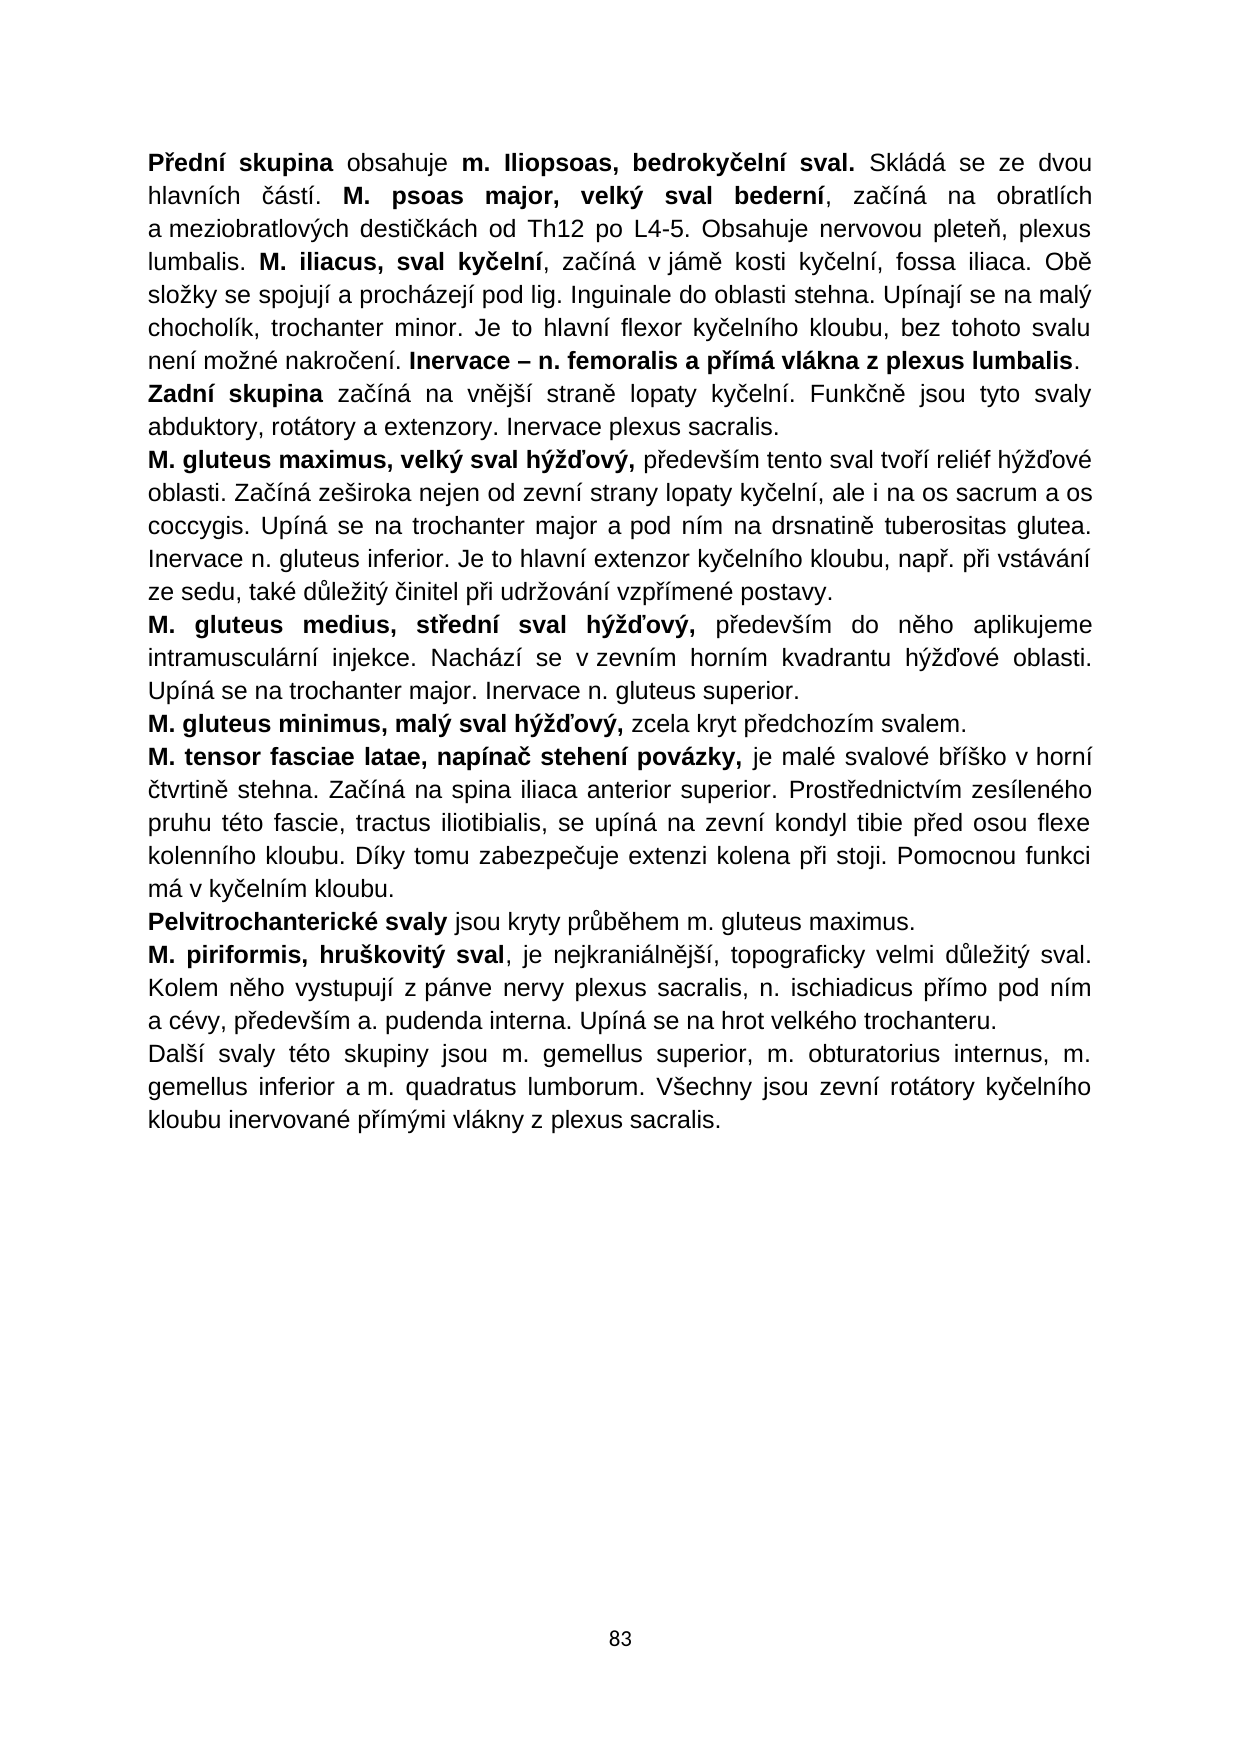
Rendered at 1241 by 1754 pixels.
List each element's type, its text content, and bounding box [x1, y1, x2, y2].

text Další svaly této skupiny jsou m. gemellus superior, m. obturatorius internus, m. gemellus inferior a m. quadratus lumborum. Všechny jsou zevní rotátory kyčelního kloubu inervované přímými vlákny z plexus sacralis. [148, 1039, 1093, 1134]
text M. gluteus minimus, malý sval hýžďový, zcela kryt předchozím svalem. [148, 709, 1093, 738]
text Přední skupina obsahuje m. Iliopsoas, bedrokyčelní sval. Skládá se ze dvou hlavních částí. M. psoas major, velký sval bederní, začíná na obratlích a meziobratlových destičkách od Th12 po L4-5. Obsahuje nervovou pleteň, plexus lumbalis. M. iliacus, sval kyčelní, začíná v jámě kosti kyčelní, fossa iliaca. Obě složky se spojují a procházejí pod lig. Inguinale do oblasti stehna. Upínají se na malý chocholík, trochanter minor. Je to hlavní flexor kyčelního kloubu, bez tohoto svalu není možné nakročení. Inervace – n. femoralis a přímá vlákna z plexus lumbalis. [148, 148, 1093, 374]
text Pelvitrochanterické svaly jsou kryty průběhem m. gluteus maximus. [148, 907, 1093, 936]
text Zadní skupina začíná na vnější straně lopaty kyčelní. Funkčně jsou tyto svaly abduktory, rotátory a extenzory. Inervace plexus sacralis. [148, 379, 1093, 441]
text M. gluteus medius, střední sval hýžďový, především do něho aplikujeme intramusculární injekce. Nachází se v zevním horním kvadrantu hýžďové oblasti. Upíná se na trochanter major. Inervace n. gluteus superior. [148, 610, 1093, 705]
text M. tensor fasciae latae, napínač stehení povázky, je malé svalové bříško v horní čtvrtině stehna. Začíná na spina iliaca anterior superior. Prostřednictvím zesíleného pruhu této fascie, tractus iliotibialis, se upíná na zevní kondyl tibie před osou flexe kolenního kloubu. Díky tomu zabezpečuje extenzi kolena při stoji. Pomocnou funkci má v kyčelním kloubu. [148, 742, 1093, 903]
text M. gluteus maximus, velký sval hýžďový, především tento sval tvoří reliéf hýžďové oblasti. Začíná zeširoka nejen od zevní strany lopaty kyčelní, ale i na os sacrum a os coccygis. Upíná se na trochanter major a pod ním na drsnatině tuberositas glutea. Inervace n. gluteus inferior. Je to hlavní extenzor kyčelního kloubu, např. při vstávání ze sedu, také důležitý činitel při udržování vzpřímené postavy. [148, 445, 1093, 606]
text M. piriformis, hruškovitý sval, je nejkraniálnější, topograficky velmi důležitý sval. Kolem něho vystupují z pánve nervy plexus sacralis, n. ischiadicus přímo pod ním a cévy, především a. pudenda interna. Upíná se na hrot velkého trochanteru. [148, 940, 1093, 1035]
